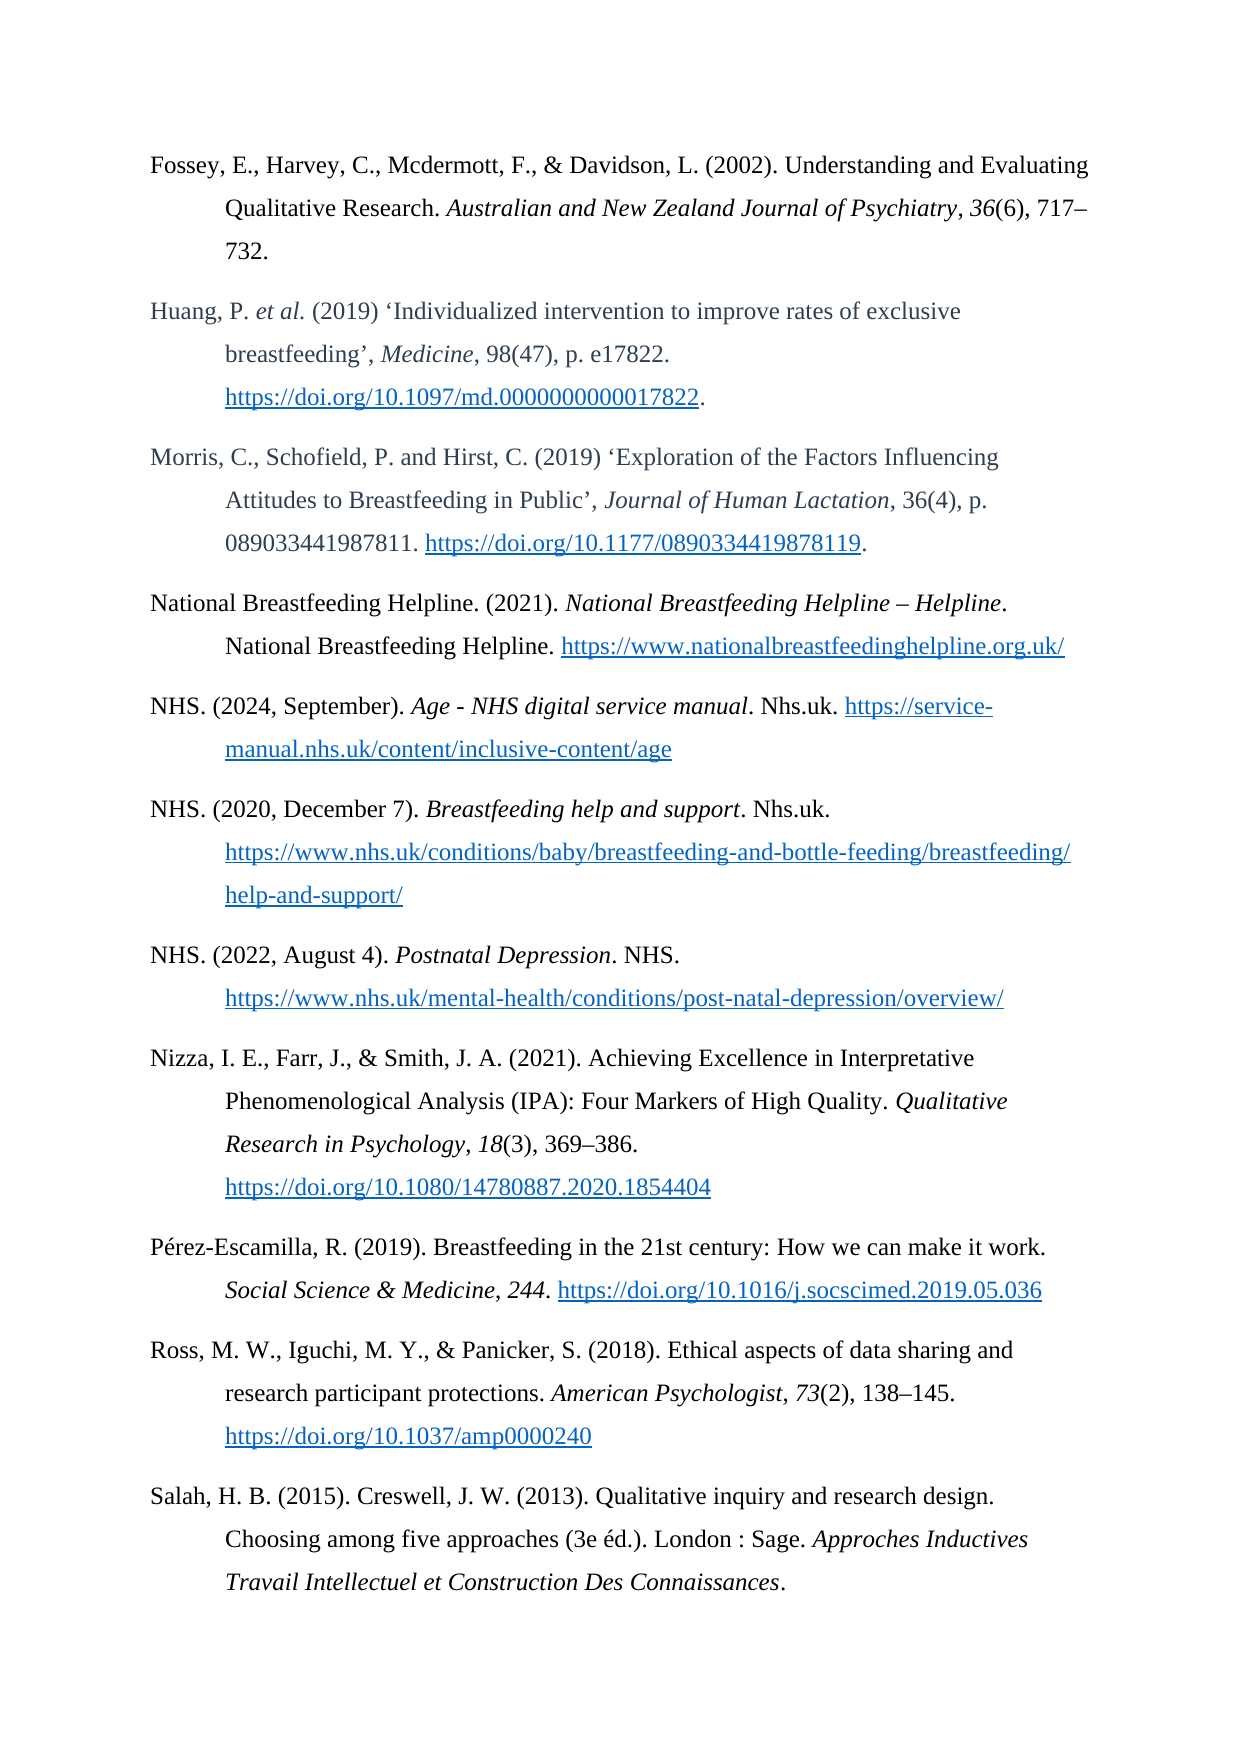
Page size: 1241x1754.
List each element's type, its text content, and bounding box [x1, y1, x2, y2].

text Morris, C., Schofield, P. and Hirst, C. (2019) ‘Exploration of the Factors Influencing Attitudes to Breastfeeding in Public’, Journal of Human Lactation, 36(4), p. 089033441987811. https://doi.org/10.1177/0890334419878119. [150, 442, 1090, 557]
text Pérez-Escamilla, R. (2019). Breastfeeding in the 21st century: How we can make it work. Social Science & Medicine, 244. https://doi.org/10.1016/j.socscimed.2019.05.036 [150, 1232, 1090, 1304]
text Nizza, I. E., Farr, J., & Smith, J. A. (2021). Achieving Excellence in Interpretative Phenomenological Analysis (IPA): Four Markers of High Quality. Qualitative Research in Psychology, 18(3), 369–386. https://doi.org/10.1080/14780887.2020.1854404 [150, 1043, 1090, 1201]
text Salah, H. B. (2015). Creswell, J. W. (2013). Qualitative inquiry and research design. Choosing among five approaches (3e éd.). London : Sage. Approches Inductives Travail Intellectuel et Construction Des Connaissances. [150, 1481, 1090, 1596]
text NHS. (2022, August 4). Postnatal Depression. NHS. https://www.nhs.uk/mental-health/conditions/post-natal-depression/overview/ [150, 940, 1090, 1012]
text National Breastfeeding Helpline. (2021). National Breastfeeding Helpline – Helpline. National Breastfeeding Helpline. https://www.nationalbreastfeedinghelpline.org.uk/ [150, 588, 1090, 660]
text NHS. (2024, September). Age - NHS digital service manual. Nhs.uk. https://service-manual.nhs.uk/content/inclusive-content/age [150, 691, 1090, 763]
text Ross, M. W., Iguchi, M. Y., & Panicker, S. (2018). Ethical aspects of data sharing and research participant protections. American Psychologist, 73(2), 138–145. https://doi.org/10.1037/amp0000240 [150, 1335, 1090, 1450]
text Huang, P. et al. (2019) ‘Individualized intervention to improve rates of exclusive breastfeeding’, Medicine, 98(47), p. e17822. https://doi.org/10.1097/md.0000000000017822. [150, 296, 1090, 411]
text Fossey, E., Harvey, C., Mcdermott, F., & Davidson, L. (2002). Understanding and Evaluating Qualitative Research. Australian and New Zealand Journal of Psychiatry, 36(6), 717–732. [150, 150, 1090, 265]
text NHS. (2020, December 7). Breastfeeding help and support. Nhs.uk. https://www.nhs.uk/conditions/baby/breastfeeding-and-bottle-feeding/breastfeeding/help-and-support/ [150, 794, 1090, 909]
